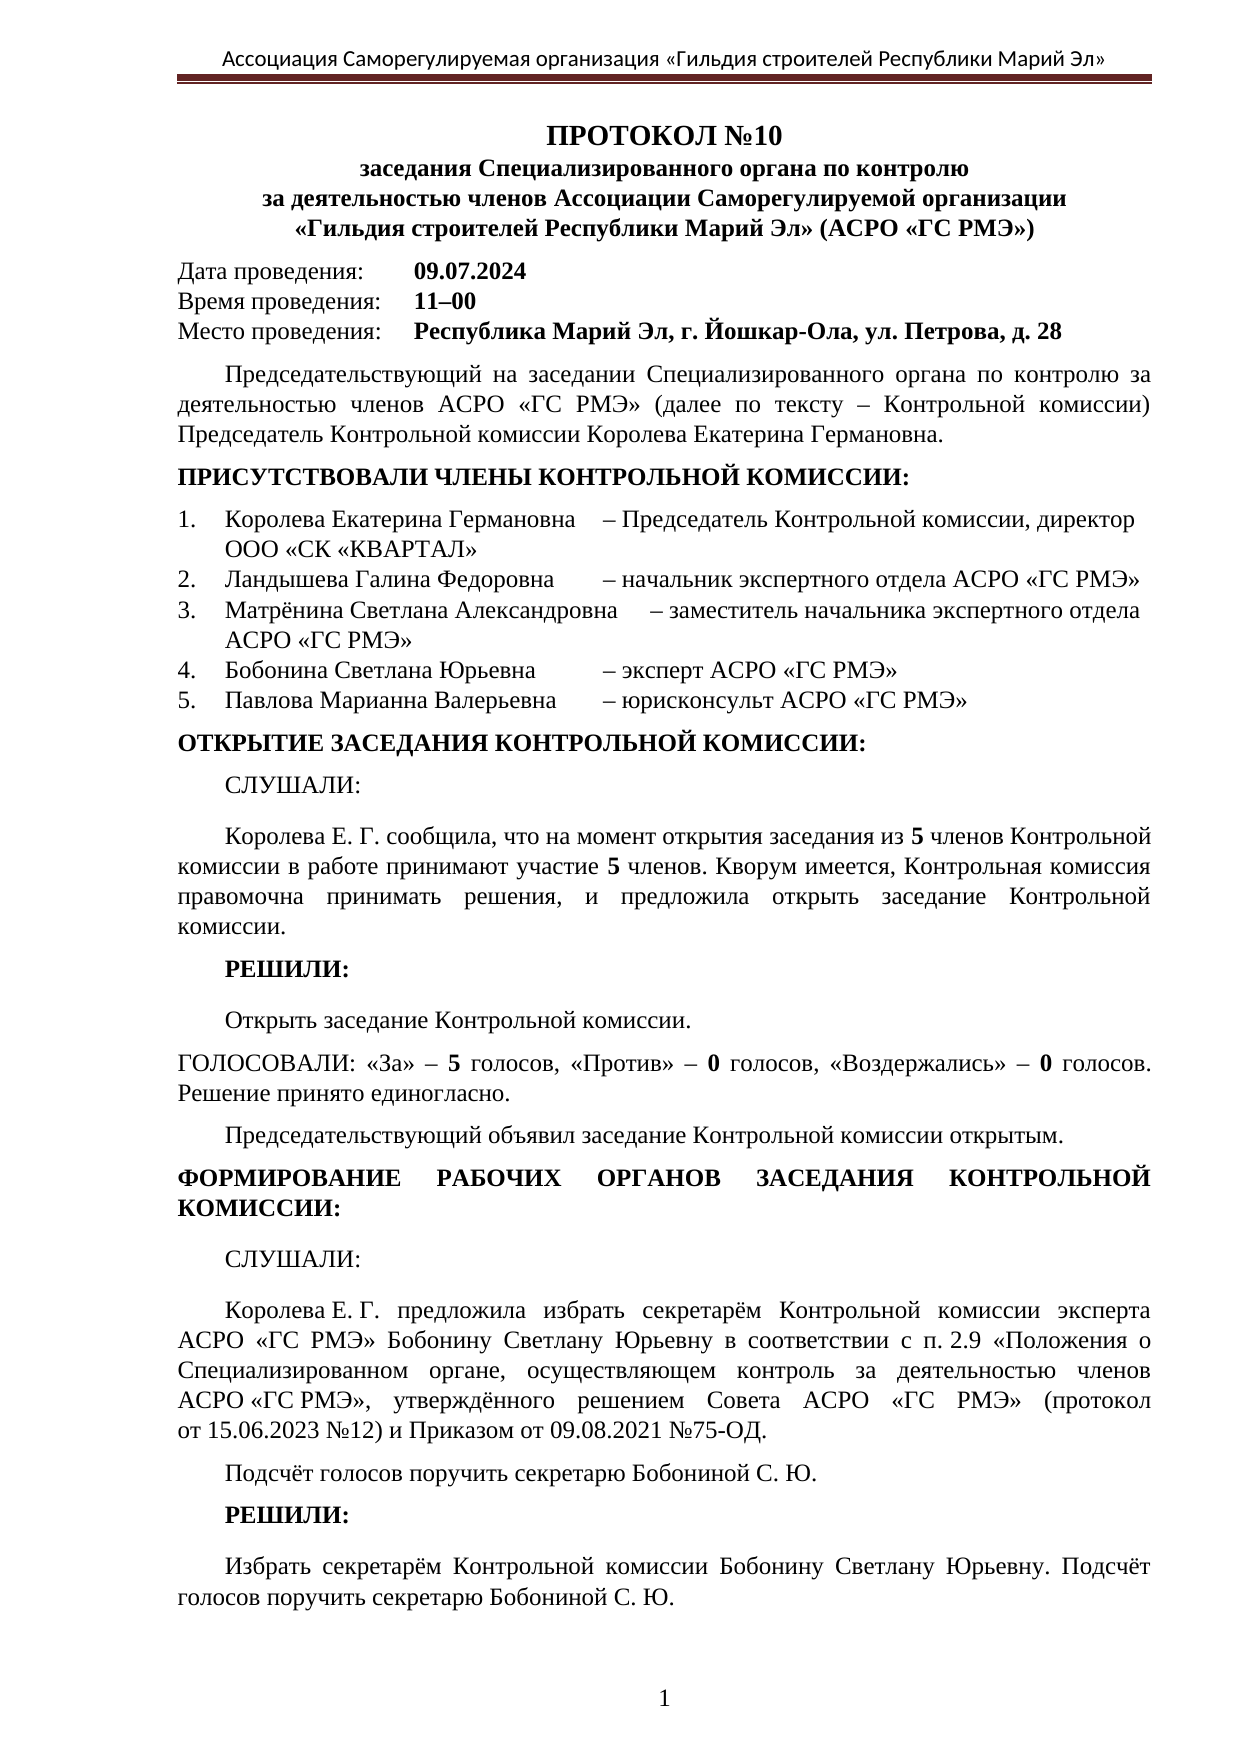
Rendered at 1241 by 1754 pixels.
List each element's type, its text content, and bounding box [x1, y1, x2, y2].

text Избрать секретарём Контрольной комиссии Бобонину Светлану Юрьевну. Подсчёт голосов поручить секретарю Бобониной С. Ю. [177, 1551, 1152, 1610]
text Место проведения: Республика Марий Эл, г. Йошкар-Ола, ул. Петрова, д. 28 [177, 316, 1152, 345]
text заседания Специализированного органа по контролю за деятельностью членов Ассоциации Саморегулируемой организации [177, 153, 1152, 212]
text 1. Королева Екатерина Германовна – Председатель Контрольной комиссии, директор ООО «СК «КВАРТАЛ» [177, 504, 1152, 563]
text ПРИСУТСТВОВАЛИ ЧЛЕНЫ КОНТРОЛЬНОЙ КОМИССИИ: [177, 462, 1152, 491]
text 4. Бобонина Светлана Юрьевна – эксперт АСРО «ГС РМЭ» [177, 655, 1152, 684]
text Открыть заседание Контрольной комиссии. [177, 1005, 1152, 1034]
text 3. Матрёнина Светлана Александровна – заместитель начальника экспертного отдела АСРО «ГС РМЭ» [177, 595, 1152, 653]
text Дата проведения: 09.07.2024 [177, 256, 1152, 285]
text Председательствующий на заседании Специализированного органа по контролю за деятельностью членов АСРО «ГС РМЭ» (далее по тексту – Контрольной комиссии) Председатель Контрольной комиссии Королева Екатерина Германовна. [177, 359, 1152, 448]
text ФОРМИРОВАНИЕ РАБОЧИХ ОРГАНОВ ЗАСЕДАНИЯ КОНТРОЛЬНОЙ КОМИССИИ: [177, 1163, 1152, 1222]
text ГОЛОСОВАЛИ: «За» – 5 голосов, «Против» – 0 голосов, «Воздержались» – 0 голосов. Решение принято единогласно. [177, 1048, 1152, 1106]
text Время проведения: 11–00 [177, 286, 1152, 315]
text ОТКРЫТИЕ ЗАСЕДАНИЯ КОНТРОЛЬНОЙ КОМИССИИ: [177, 728, 1152, 756]
text 5. Павлова Марианна Валерьевна – юрисконсульт АСРО «ГС РМЭ» [177, 685, 1152, 714]
text «Гильдия строителей Республики Марий Эл» (АСРО «ГС РМЭ») [177, 213, 1152, 242]
text СЛУШАЛИ: [224, 1244, 1152, 1273]
text 2. Ландышева Галина Федоровна – начальник экспертного отдела АСРО «ГС РМЭ» [177, 564, 1152, 593]
text Председательствующий объявил заседание Контрольной комиссии открытым. [177, 1120, 1152, 1149]
text СЛУШАЛИ: [224, 770, 1152, 799]
text РЕШИЛИ: [224, 954, 1152, 983]
text Королева Е. Г. предложила избрать секретарём Контрольной комиссии эксперта АСРО «ГС РМЭ» Бобонину Светлану Юрьевну в соответствии с п. 2.9 «Положения о Специализированном органе, осуществляющем контроль за деятельностью членов АСРО «ГС РМЭ», утверждённого решением Совета АСРО «ГС РМЭ» (протокол от 15.06.2023 №12) и Приказом от 09.08.2021 №75-ОД. [177, 1295, 1152, 1444]
text ПРОТОКОЛ №10 [177, 118, 1152, 152]
text Королева Е. Г. сообщила, что на момент открытия заседания из 5 членов Контрольной комиссии в работе принимают участие 5 членов. Кворум имеется, Контрольная комиссия правомочна принимать решения, и предложила открыть заседание Контрольной комиссии. [177, 821, 1152, 940]
text Подсчёт голосов поручить секретарю Бобониной С. Ю. [177, 1458, 1152, 1487]
text РЕШИЛИ: [224, 1501, 1152, 1529]
